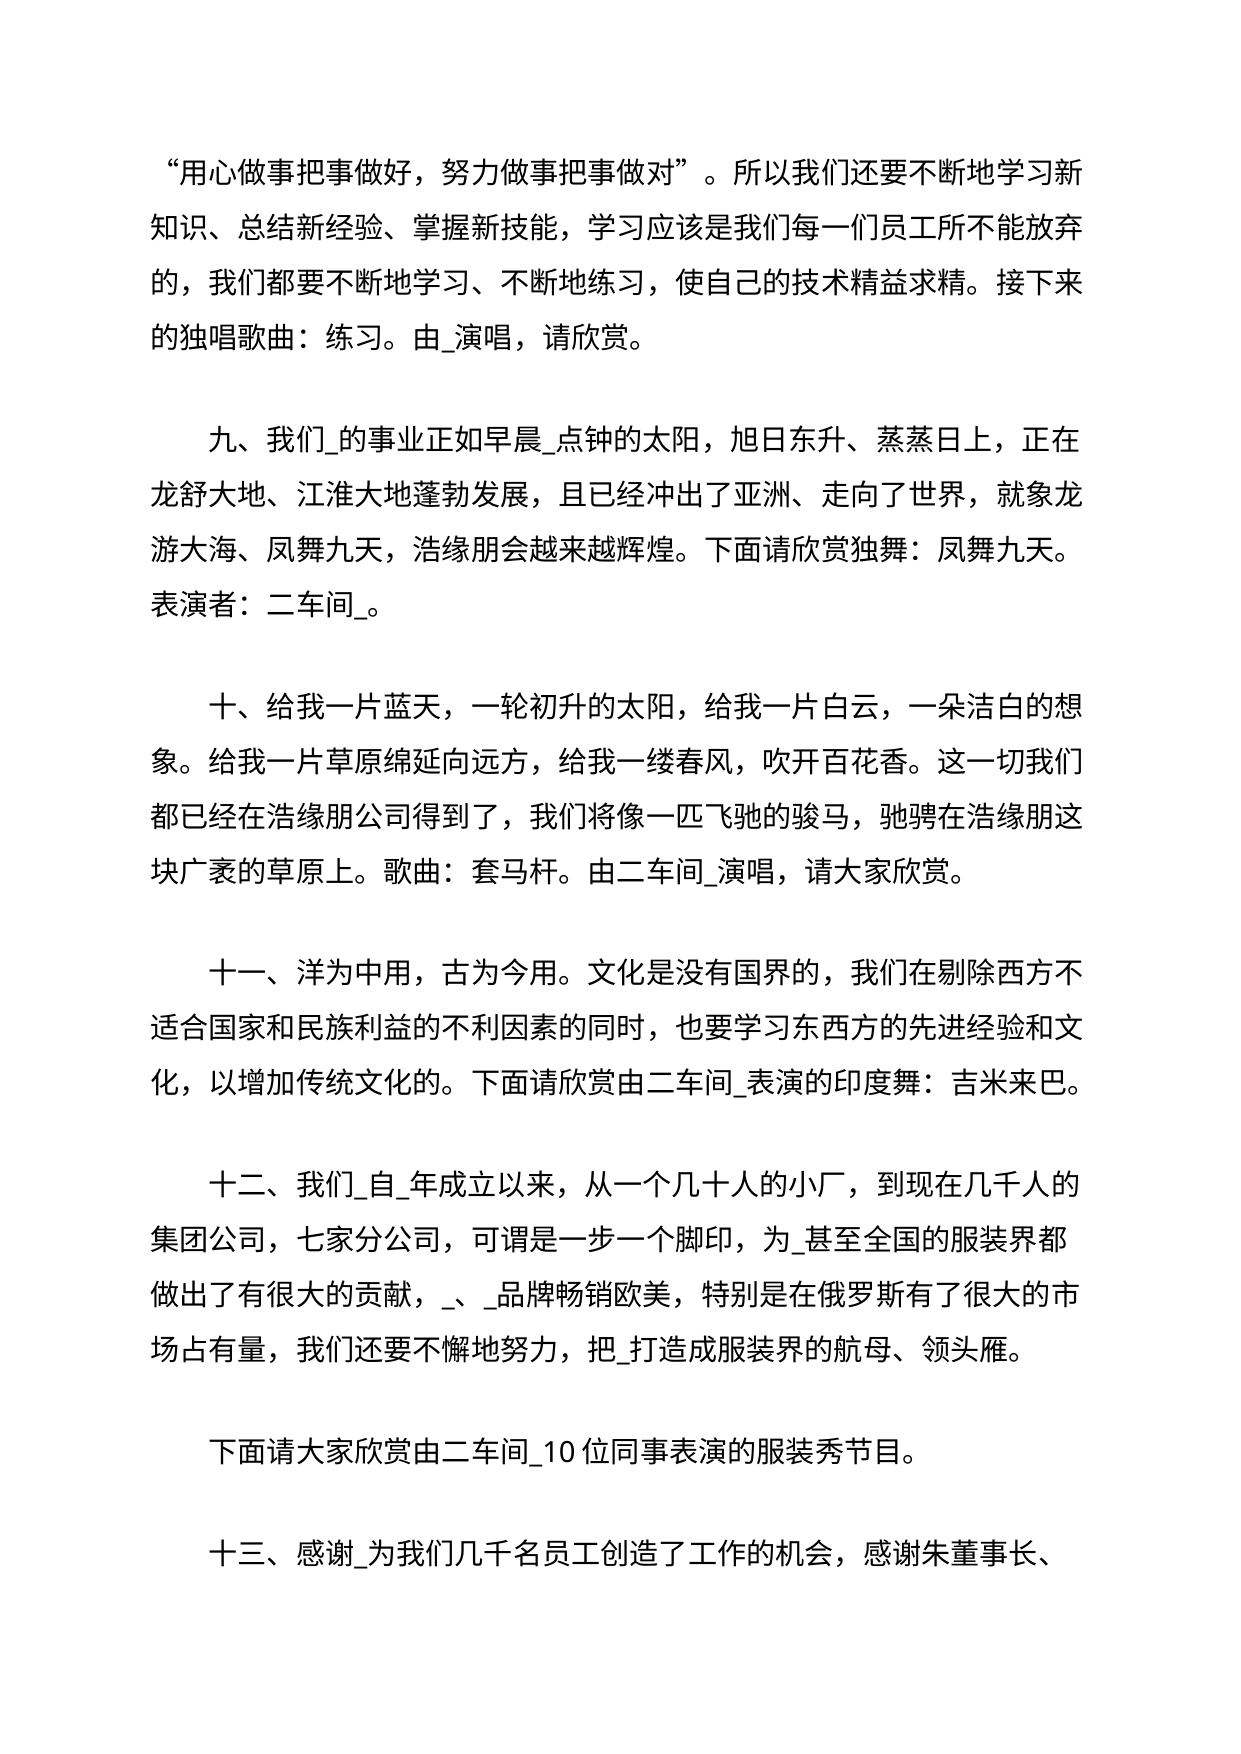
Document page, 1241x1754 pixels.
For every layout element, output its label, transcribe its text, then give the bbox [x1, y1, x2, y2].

text 十一、洋为中用，古为今用。文化是没有国界的，我们在剔除西方不适合国家和民族利益的不利因素的同时，也要学习东西方的先进经验和文化，以增加传统文化的。下面请欣赏由二车间_表演的印度舞：吉米来巴。 [150, 950, 1090, 1102]
text 下面请大家欣赏由二车间_10位同事表演的服装秀节目。 [150, 1429, 1090, 1471]
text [150, 1531, 1090, 1573]
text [150, 150, 1090, 357]
text 十二、我们_自_年成立以来，从一个几十人的小厂，到现在几千人的集团公司，七家分公司，可谓是一步一个脚印，为_甚至全国的服装界都做出了有很大的贡献，_、_品牌畅销欧美，特别是在俄罗斯有了很大的市场占有量，我们还要不懈地努力，把_打造成服装界的航母、领头雁。 [150, 1162, 1090, 1369]
text 十、给我一片蓝天，一轮初升的太阳，给我一片白云，一朵洁白的想象。给我一片草原绵延向远方，给我一缕春风，吹开百花香。这一切我们都已经在浩缘朋公司得到了，我们将像一匹飞驰的骏马，驰骋在浩缘朋这块广袤的草原上。歌曲：套马杆。由二车间_演唱，请大家欣赏。 [150, 683, 1090, 891]
text 九、我们_的事业正如早晨_点钟的太阳，旭日东升、蒸蒸日上，正在龙舒大地、江淮大地蓬勃发展，且已经冲出了亚洲、走向了世界，就象龙游大海、凤舞九天，浩缘朋会越来越辉煌。下面请欣赏独舞：凤舞九天。表演者：二车间_。 [150, 417, 1090, 624]
